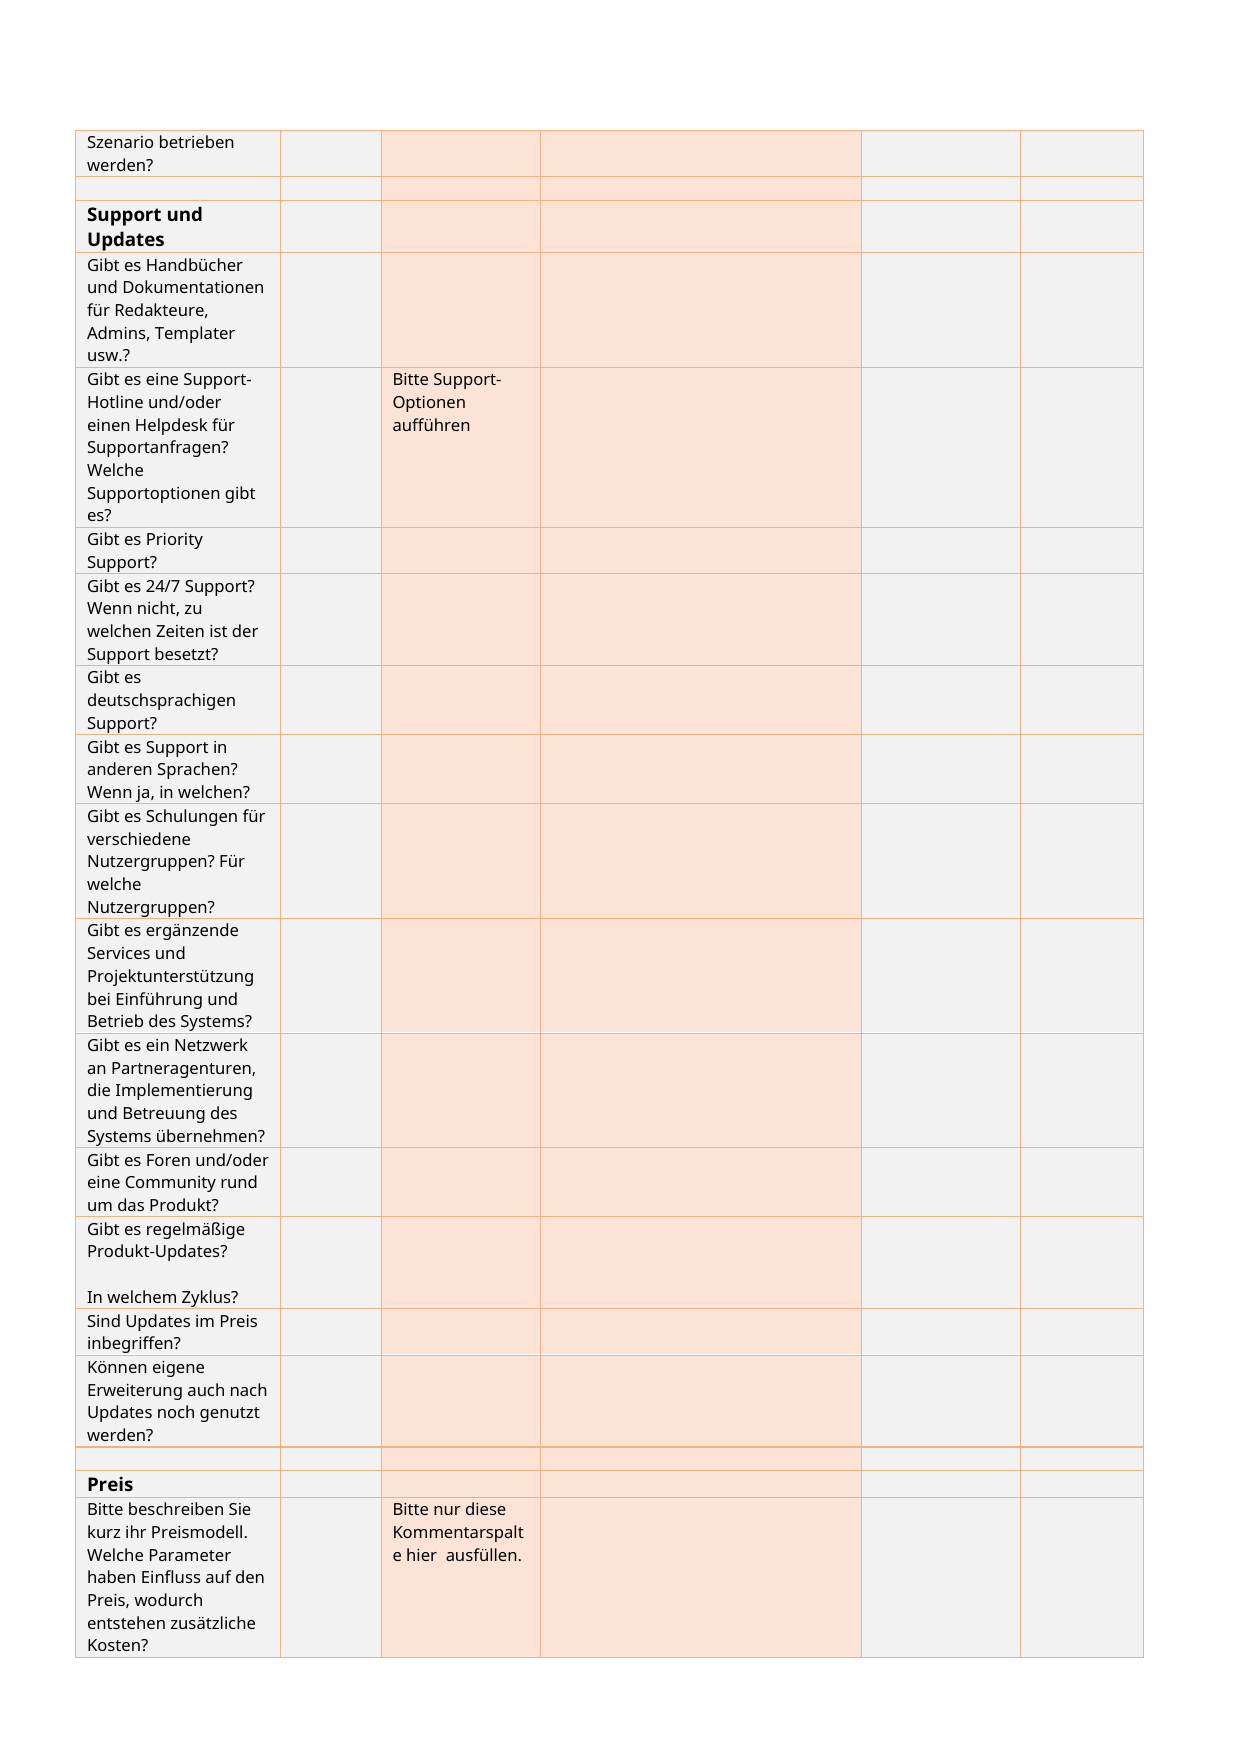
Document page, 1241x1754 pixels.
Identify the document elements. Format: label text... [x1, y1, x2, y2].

table_cell [382, 1034, 540, 1147]
table_cell [862, 528, 1020, 573]
table_cell [281, 1217, 381, 1308]
table_cell Gibt es ein Netzwerk an Partneragenturen, die Implementierung und Betreuung des Systems übernehmen? [76, 1034, 280, 1147]
table_cell [1021, 1356, 1143, 1446]
table_cell [281, 804, 381, 918]
table_cell Sind Updates im Preis inbegriffen? [76, 1309, 280, 1354]
table_cell [76, 177, 280, 200]
table_cell [1021, 666, 1143, 734]
table_cell [862, 666, 1020, 734]
table_cell [1021, 1217, 1143, 1308]
table_cell [382, 804, 540, 918]
table_cell [1021, 1448, 1143, 1470]
table_cell [281, 1148, 381, 1216]
table_cell [862, 804, 1020, 918]
table_cell [1021, 919, 1143, 1032]
table_cell [1021, 735, 1143, 803]
table_cell [382, 1356, 540, 1446]
table_cell [382, 735, 540, 803]
table_cell [1021, 131, 1143, 176]
table_cell [541, 368, 861, 527]
table_cell [281, 574, 381, 665]
table_cell [382, 666, 540, 734]
table_cell [281, 201, 381, 252]
table_cell [541, 131, 861, 176]
table_cell [382, 131, 540, 176]
table_cell [382, 201, 540, 252]
table_cell [862, 253, 1020, 367]
table_cell [382, 528, 540, 573]
table_cell [541, 1498, 861, 1657]
table_cell [382, 1148, 540, 1216]
table_cell [281, 1448, 381, 1470]
table_cell [862, 1356, 1020, 1446]
table_cell [541, 253, 861, 367]
table_cell [541, 1217, 861, 1308]
table_cell [382, 919, 540, 1032]
table_cell [541, 1309, 861, 1354]
table_cell Gibt es regelmäßige Produkt-Updates? In welchem Zyklus? [76, 1217, 280, 1308]
table_cell [862, 368, 1020, 527]
table_cell Gibt es Foren und/oder eine Community rund um das Produkt? [76, 1148, 280, 1216]
table_cell [862, 574, 1020, 665]
table_cell [862, 1448, 1020, 1470]
table_cell [862, 1034, 1020, 1147]
table_cell [862, 919, 1020, 1032]
table_cell [1021, 253, 1143, 367]
table_cell Können eigene Erweiterung auch nach Updates noch genutzt werden? [76, 1356, 280, 1446]
table_cell [382, 1448, 540, 1470]
table_cell Gibt es eine Support-Hotline und/oder einen Helpdesk für Supportanfragen? Welche Supportoptionen gibt es? [76, 368, 280, 527]
table_cell [281, 131, 381, 176]
table_cell [1021, 177, 1143, 200]
table_cell [541, 201, 861, 252]
table_cell [541, 804, 861, 918]
table_cell [382, 177, 540, 200]
table_cell Gibt es Priority Support? [76, 528, 280, 573]
table_cell Gibt es Schulungen für verschiedene Nutzergruppen? Für welche Nutzergruppen? [76, 804, 280, 918]
table_cell [281, 1034, 381, 1147]
table_cell [862, 201, 1020, 252]
table_cell Preis [76, 1471, 280, 1497]
table_cell Gibt es ergänzende Services und Projektunterstützung bei Einführung und Betrieb des Systems? [76, 919, 280, 1032]
table_cell [281, 177, 381, 200]
table_cell [541, 528, 861, 573]
table_cell [541, 1448, 861, 1470]
table_cell [1021, 528, 1143, 573]
table_cell [281, 1498, 381, 1657]
table_cell [382, 1471, 540, 1497]
table_cell [1021, 201, 1143, 252]
table_cell [541, 919, 861, 1032]
table_cell [862, 131, 1020, 176]
table_cell Gibt es deutschsprachigen Support? [76, 666, 280, 734]
table_cell [541, 1148, 861, 1216]
table_cell [1021, 1498, 1143, 1657]
table_cell [281, 666, 381, 734]
table_cell [281, 1356, 381, 1446]
table_cell Gibt es Support in anderen Sprachen? Wenn ja, in welchen? [76, 735, 280, 803]
table_cell [541, 1034, 861, 1147]
table_cell [281, 368, 381, 527]
table_cell Gibt es Handbücher und Dokumentationen für Redakteure, Admins, Templater usw.? [76, 253, 280, 367]
table_cell [1021, 1471, 1143, 1497]
table_cell [281, 253, 381, 367]
table_cell [1021, 368, 1143, 527]
table_cell [1021, 1309, 1143, 1354]
table_cell [541, 735, 861, 803]
table_cell [76, 1448, 280, 1470]
table_cell Bitte nur diese Kommentarspalte hier ausfüllen. [382, 1498, 540, 1657]
table_cell [281, 919, 381, 1032]
table_cell Bitte beschreiben Sie kurz ihr Preismodell. Welche Parameter haben Einfluss auf den Preis, wodurch entstehen zusätzliche Kosten? [76, 1498, 280, 1657]
table_cell [541, 177, 861, 200]
table_cell [382, 574, 540, 665]
table_cell [541, 1471, 861, 1497]
table_cell [862, 1217, 1020, 1308]
table_cell [862, 1498, 1020, 1657]
table_cell [862, 1148, 1020, 1216]
table_cell [382, 253, 540, 367]
table_cell [541, 1356, 861, 1446]
table_cell [862, 177, 1020, 200]
table_cell [281, 1309, 381, 1354]
table_cell [862, 735, 1020, 803]
table_cell [1021, 1034, 1143, 1147]
table_cell [541, 666, 861, 734]
table_cell [1021, 1148, 1143, 1216]
table_cell [281, 1471, 381, 1497]
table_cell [76, 131, 280, 176]
table_cell [862, 1309, 1020, 1354]
table_cell [382, 1217, 540, 1308]
table_cell [281, 735, 381, 803]
table_cell [1021, 574, 1143, 665]
table_cell [862, 1471, 1020, 1497]
table_cell Bitte Support-Optionen aufführen [382, 368, 540, 527]
table_cell [541, 574, 861, 665]
table_cell [281, 528, 381, 573]
table_cell [382, 1309, 540, 1354]
table_cell Gibt es 24/7 Support? Wenn nicht, zu welchen Zeiten ist der Support besetzt? [76, 574, 280, 665]
table_cell [1021, 804, 1143, 918]
table_cell Support und Updates [76, 201, 280, 252]
